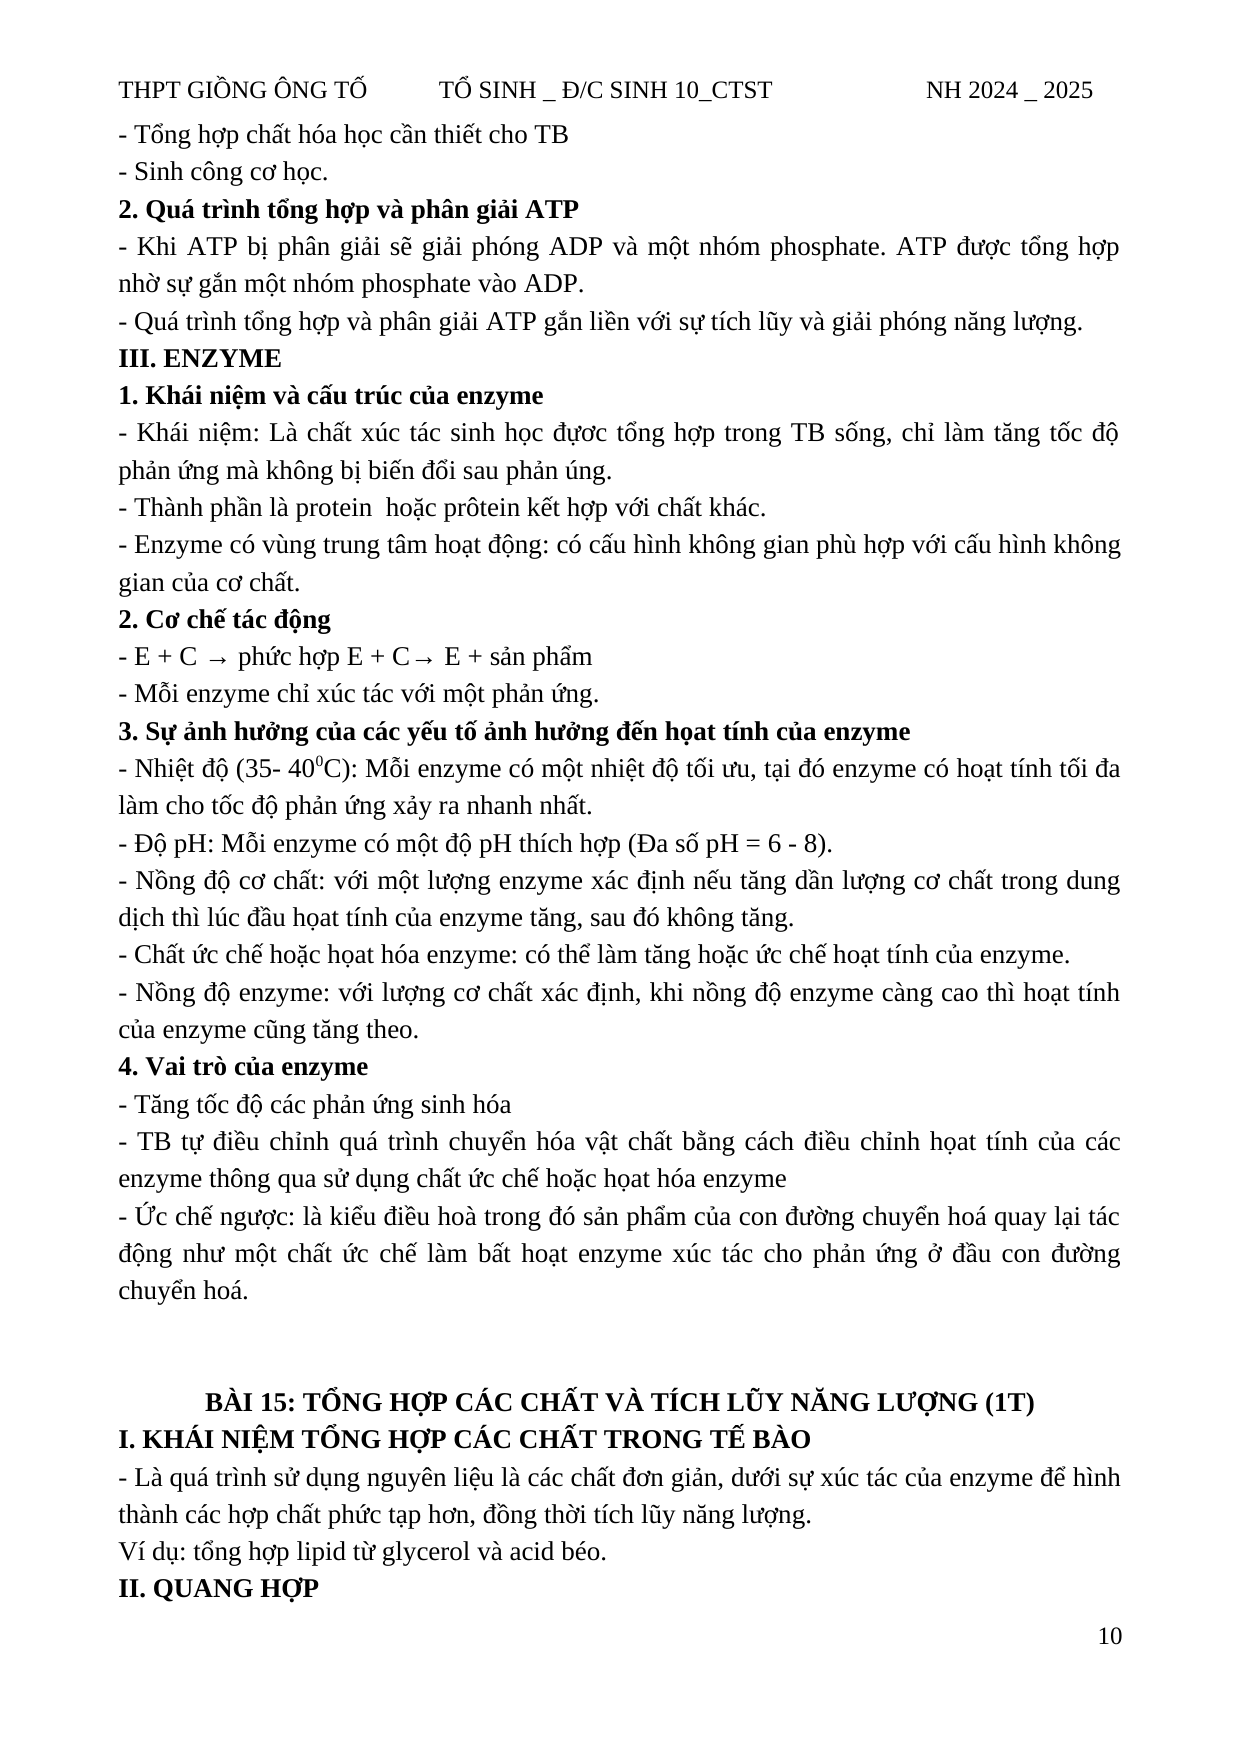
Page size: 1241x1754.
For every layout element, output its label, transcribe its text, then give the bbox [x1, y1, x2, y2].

text - Nồng độ enzyme: với lượng cơ chất xác định, khi nồng độ enzyme càng cao thì hoạt tính của enzyme cũng tăng theo. [118, 976, 1122, 1044]
text 2. Quá trình tổng hợp và phân giải ATP [118, 193, 1122, 224]
text - Nồng độ cơ chất: với một lượng enzyme xác định nếu tăng dần lượng cơ chất trong dung dịch thì lúc đầu họat tính của enzyme tăng, sau đó không tăng. [118, 864, 1122, 932]
text - Mỗi enzyme chỉ xúc tác với một phản ứng. [118, 677, 1122, 709]
text 1. Khái niệm và cấu trúc của enzyme [118, 379, 1122, 410]
text 4. Vai trò của enzyme [118, 1050, 1122, 1082]
text Ví dụ: tổng hợp lipid từ glycerol và acid béo. [118, 1535, 1122, 1566]
text - Tổng hợp chất hóa học cần thiết cho TB [118, 118, 1122, 149]
text 3. Sự ảnh hưởng của các yếu tố ảnh hưởng đến họat tính của enzyme [118, 715, 1122, 746]
text - Khi ATP bị phân giải sẽ giải phóng ADP và một nhóm phosphate. ATP được tổng hợp nhờ sự gắn một nhóm phosphate vào ADP. [118, 230, 1122, 298]
text - Độ pH: Mỗi enzyme có một độ pH thích hợp (Đa số pH = 6 - 8). [118, 827, 1122, 858]
text - Tăng tốc độ các phản ứng sinh hóa [118, 1088, 1122, 1119]
text - E + C → phức hợp E + C→ E + sản phẩm [118, 640, 1122, 671]
text BÀI 15: TỔNG HỢP CÁC CHẤT VÀ TÍCH LŨY NĂNG LƯỢNG (1T) [118, 1386, 1122, 1417]
text - Là quá trình sử dụng nguyên liệu là các chất đơn giản, dưới sự xúc tác của enzyme để hình thành các hợp chất phức tạp hơn, đồng thời tích lũy năng lượng. [118, 1461, 1122, 1529]
text - Enzyme có vùng trung tâm hoạt động: có cấu hình không gian phù hợp với cấu hình không gian của cơ chất. [118, 528, 1122, 597]
text I. KHÁI NIỆM TỔNG HỢP CÁC CHẤT TRONG TẾ BÀO [118, 1423, 1122, 1454]
text - Sinh công cơ học. [118, 155, 1122, 187]
text - Thành phần là protein hoặc prôtein kết hợp với chất khác. [118, 491, 1122, 522]
text 2. Cơ chế tác động [118, 603, 1122, 634]
text II. QUANG HỢP [118, 1572, 1122, 1604]
text - TB tự điều chỉnh quá trình chuyển hóa vật chất bằng cách điều chỉnh họat tính của các enzyme thông qua sử dụng chất ức chế hoặc họat hóa enzyme [118, 1125, 1122, 1193]
text - Khái niệm: Là chất xúc tác sinh học đựơc tổng hợp trong TB sống, chỉ làm tăng tốc độ phản ứng mà không bị biến đổi sau phản úng. [118, 416, 1122, 485]
text III. ENZYME [118, 342, 1122, 373]
text - Ức chế ngược: là kiểu điều hoà trong đó sản phẩm của con đường chuyển hoá quay lại tác động như một chất ức chế làm bất hoạt enzyme xúc tác cho phản ứng ở đầu con đường chuyển hoá. [118, 1199, 1122, 1305]
text - Chất ức chế hoặc họat hóa enzyme: có thể làm tăng hoặc ức chế hoạt tính của enzyme. [118, 938, 1122, 970]
text - Nhiệt độ (35- 400C): Mỗi enzyme có một nhiệt độ tối ưu, tại đó enzyme có hoạt tính tối đa làm cho tốc độ phản ứng xảy ra nhanh nhất. [118, 752, 1122, 821]
text - Quá trình tổng hợp và phân giải ATP gắn liền với sự tích lũy và giải phóng năng lượng. [118, 304, 1122, 336]
